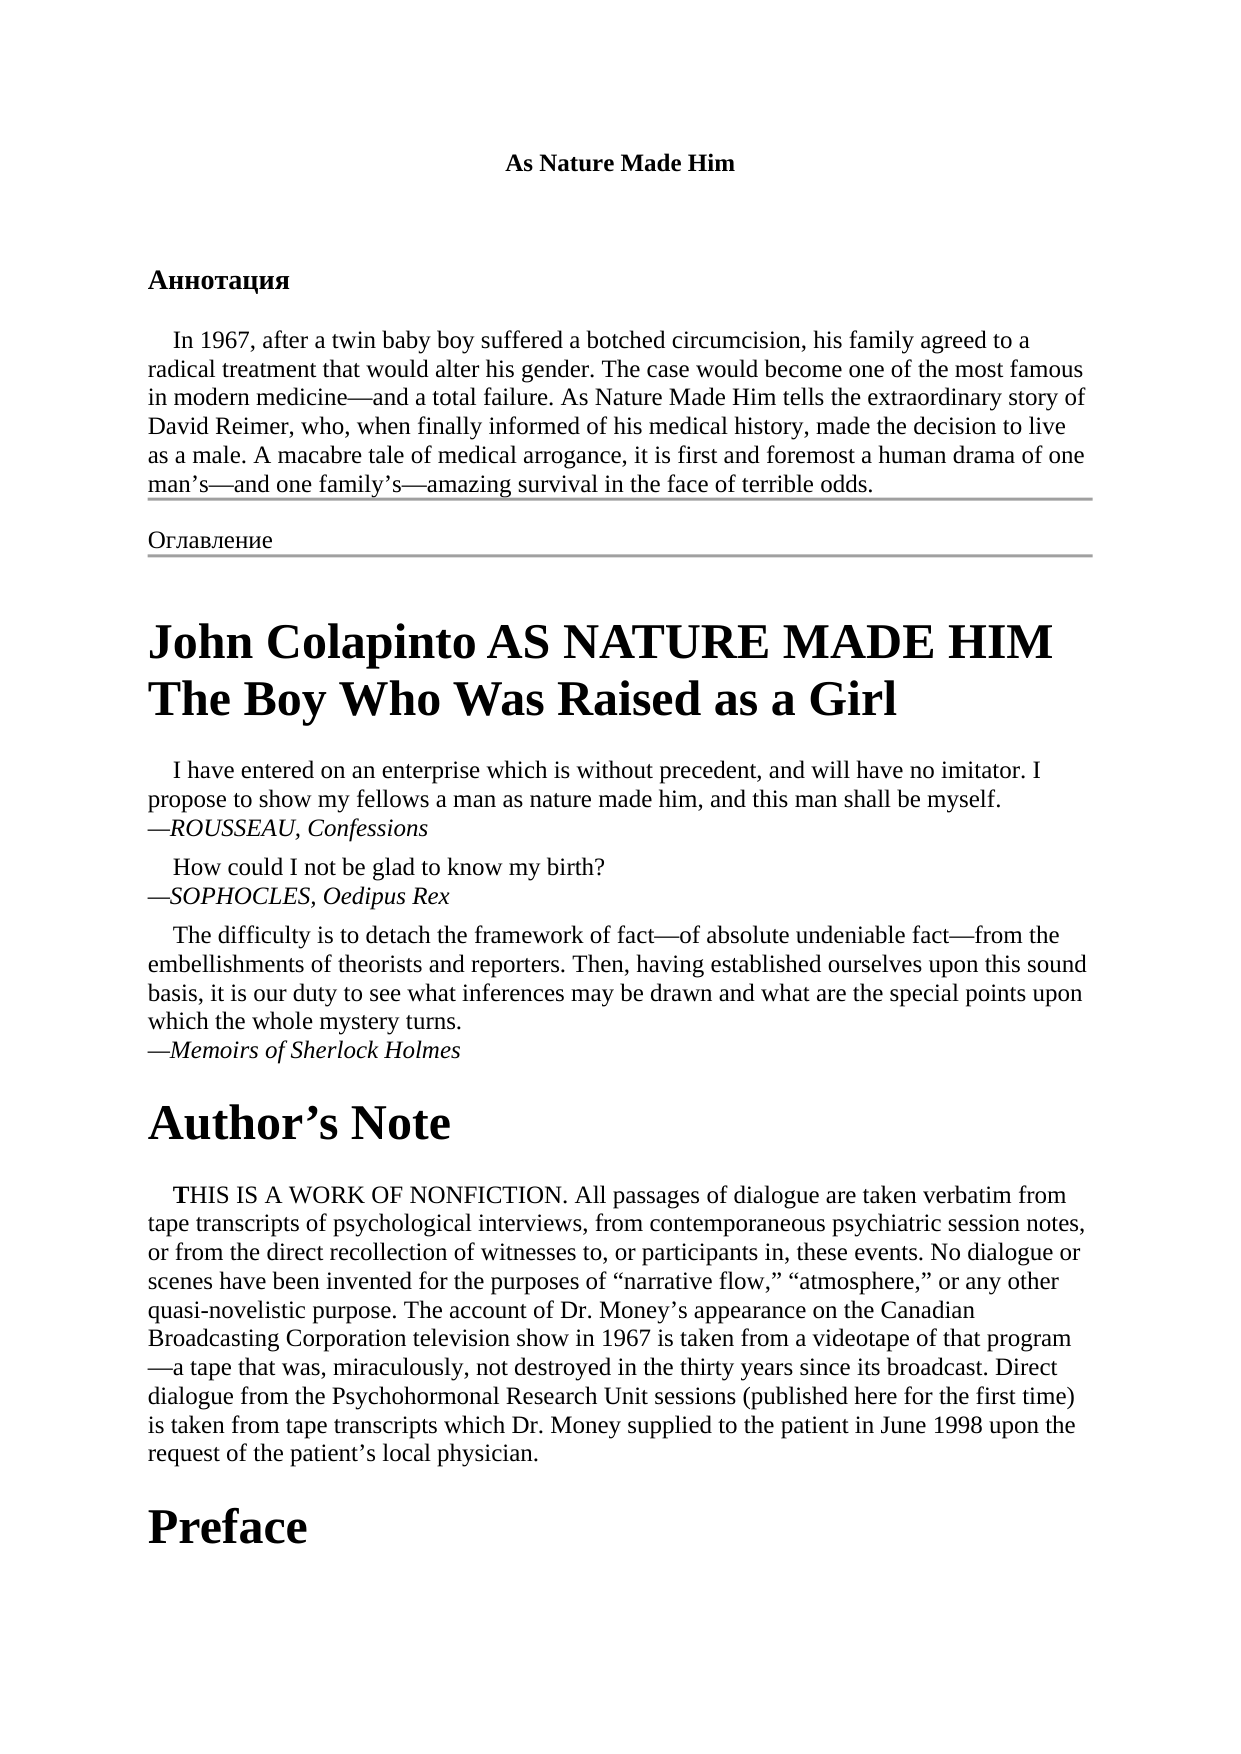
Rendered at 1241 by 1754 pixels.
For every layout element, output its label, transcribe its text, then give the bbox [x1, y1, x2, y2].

text John Colapinto AS NATURE MADE HIM The Boy Who Was Raised as a Girl [148, 611, 1093, 726]
text Оглавление [148, 526, 1093, 554]
text In 1967, after a twin baby boy suffered a botched circumcision, his family agreed to a radical treatment that would alter his gender. The case would become one of the most famous in modern medicine—and a total failure. As Nature Made Him tells the extraordinary story of David Reimer, who, when finally informed of his medical history, made the decision to live as a male. A macabre tale of medical arrogance, it is first and foremost a human drama of one man’s—and one family’s—amazing survival in the face of terrible odds. [148, 325, 1093, 497]
text Аннотация [148, 263, 1093, 296]
text The difficulty is to detach the framework of fact—of absolute undeniable fact—from the embellishments of theorists and reporters. Then, having established ourselves upon this sound basis, it is our duty to see what inferences may be drawn and what are the special points upon which the whole mystery turns. [148, 920, 1093, 1035]
text How could I not be glad to know my birth? [148, 852, 1093, 881]
text THIS IS A WORK OF NONFICTION. All passages of dialogue are taken verbatim from tape transcripts of psychological interviews, from contemporaneous psychiatric session notes, or from the direct recollection of witnesses to, or participants in, these events. No dialogue or scenes have been invented for the purposes of “narrative flow,” “atmosphere,” or any other quasi-novelistic purpose. The account of Dr. Money’s appearance on the Canadian Broadcasting Corporation television show in 1967 is taken from a videotape of that program—a tape that was, miraculously, not destroyed in the thirty years since its broadcast. Direct dialogue from the Psychohormonal Research Unit sessions (published here for the first time) is taken from tape transcripts which Dr. Money supplied to the patient in June 1998 upon the request of the patient’s local physician. [148, 1180, 1093, 1467]
text Author’s Note [148, 1093, 1093, 1151]
text I have entered on an enterprise which is without precedent, and will have no imitator. I propose to show my fellows a man as nature made him, and this man shall be myself. [148, 756, 1093, 813]
text —SOPHOCLES, Oedipus Rex [148, 881, 1093, 910]
text —ROUSSEAU, Confessions [148, 813, 1093, 842]
text —Memoirs of Sherlock Holmes [148, 1035, 1093, 1064]
text Preface [148, 1496, 1093, 1554]
text As Nature Made Him [148, 148, 1093, 176]
